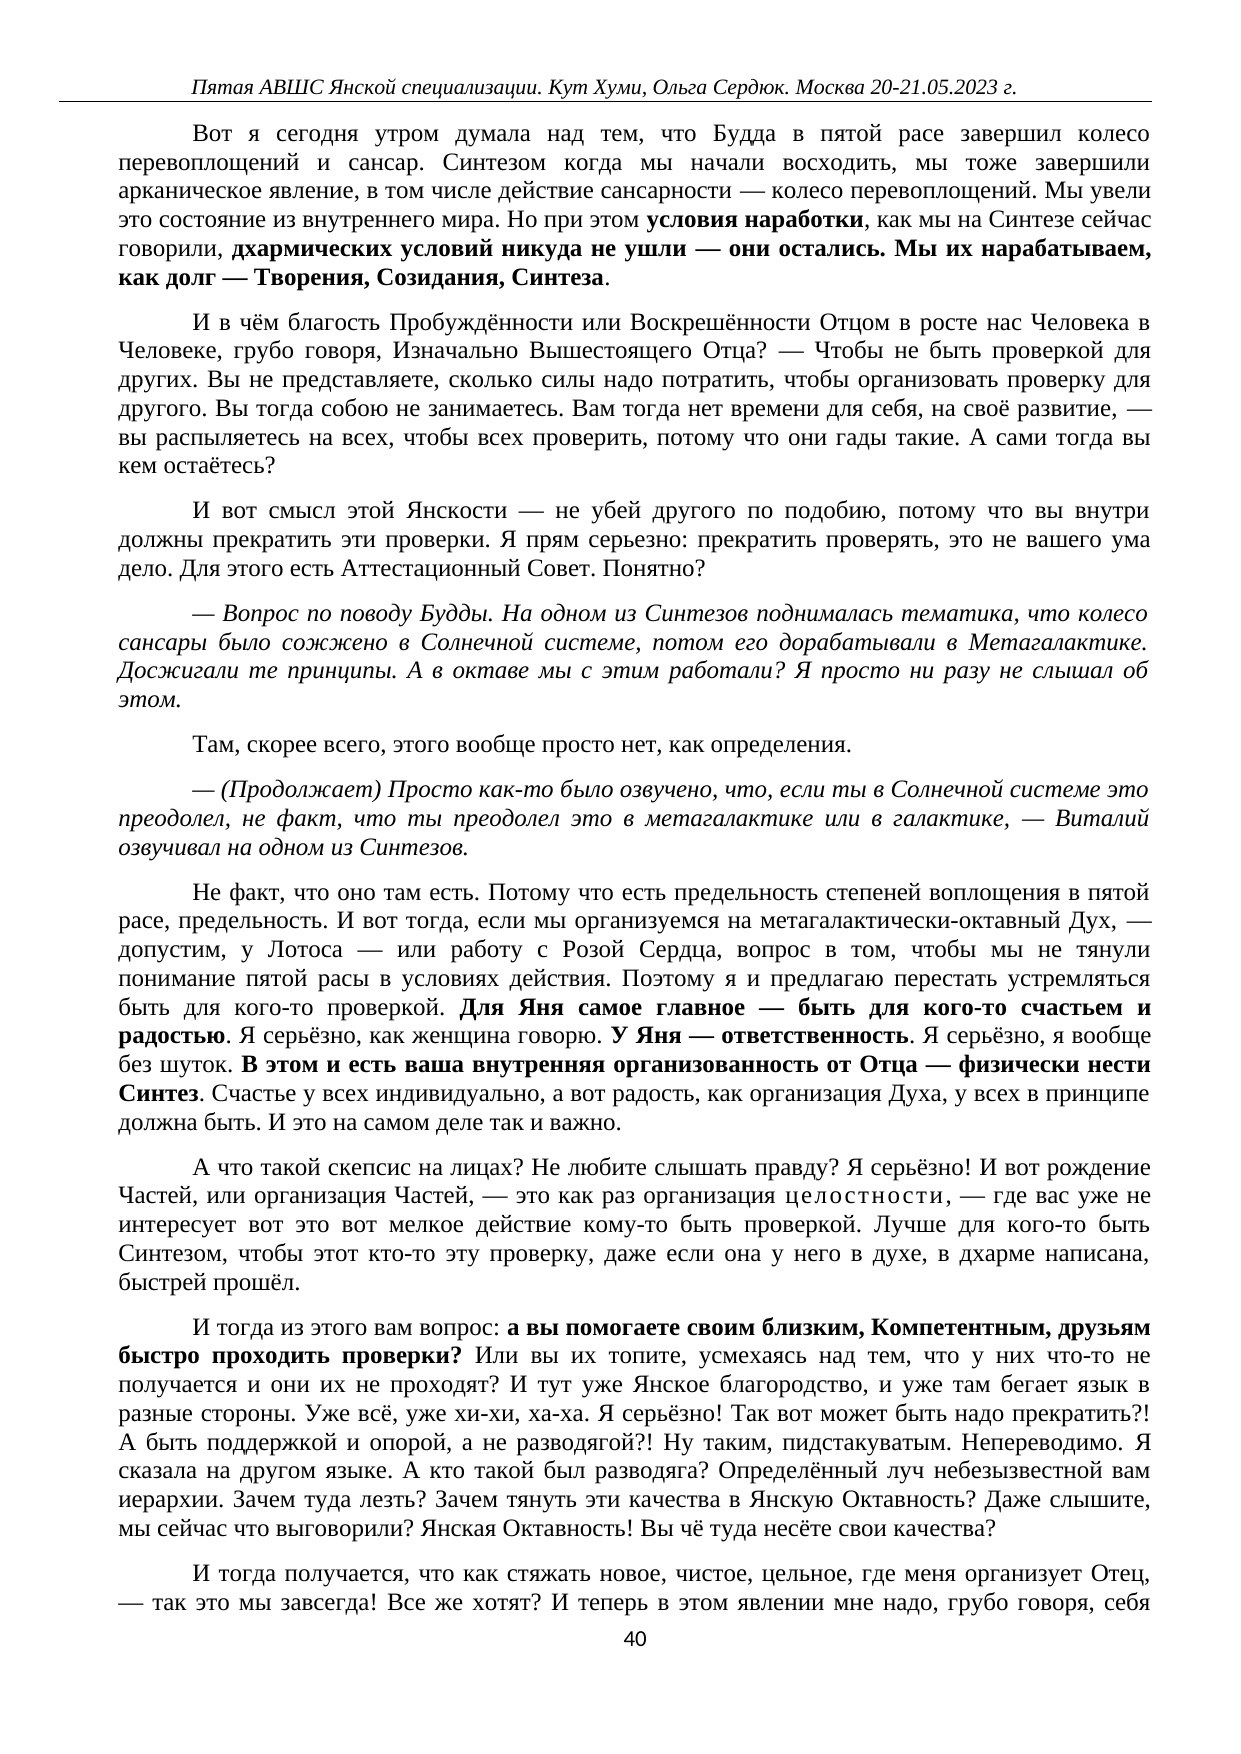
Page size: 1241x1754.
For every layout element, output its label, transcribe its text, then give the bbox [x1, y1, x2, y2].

text И тогда из этого вам вопрос: а вы помогаете своим близким, Компетентным, друзьям быстро проходить проверки? Или вы их топите, усмехаясь над тем, что у них что-то не получается и они их не проходят? И тут уже Янское благородство, и уже там бегает язык в разные стороны. Уже всё, уже хи-хи, ха-ха. Я серьёзно! Так вот может быть надо прекратить?! А быть поддержкой и опорой, а не разводягой?! Ну таким, пидстакуватым. Непереводимо. Я сказала на другом языке. А кто такой был разводяга? Определённый луч небезызвестной вам иерархии. Зачем туда лезть? Зачем тянуть эти качества в Янскую Октавность? Даже слышите, мы сейчас что выговорили? Янская Октавность! Вы чё туда несёте свои качества? [118, 1312, 1152, 1542]
text Не факт, что оно там есть. Потому что есть предельность степеней воплощения в пятой расе, предельность. И вот тогда, если мы организуемся на метагалактически-октавный Дух, — допустим, у Лотоса — или работу с Розой Сердца, вопрос в том, чтобы мы не тянули понимание пятой расы в условиях действия. Поэтому я и предлагаю перестать устремляться быть для кого-то проверкой. Для Яня самое главное — быть для кого-то счастьем и радостью. Я серьёзно, как женщина говорю. У Яня — ответственность. Я серьёзно, я вообще без шуток. В этом и есть ваша внутренняя организованность от Отца — физически нести Синтез. Счастье у всех индивидуально, а вот радость, как организация Духа, у всех в принципе должна быть. И это на самом деле так и важно. [118, 877, 1152, 1136]
text Там, скорее всего, этого вообще просто нет, как определения. [118, 729, 1152, 758]
text И вот смысл этой Янскости — не убей другого по подобию, потому что вы внутри должны прекратить эти проверки. Я прям серьезно: прекратить проверять, это не вашего ума дело. Для этого есть Аттестационный Совет. Понятно? [118, 496, 1152, 582]
text И в чём благость Пробуждённости или Воскрешённости Отцом в росте нас Человека в Человеке, грубо говоря, Изначально Вышестоящего Отца? — Чтобы не быть проверкой для других. Вы не представляете, сколько силы надо потратить, чтобы организовать проверку для другого. Вы тогда собою не занимаетесь. Вам тогда нет времени для себя, на своё развитие, — вы распыляетесь на всех, чтобы всех проверить, потому что они гады такие. А сами тогда вы кем остаётесь? [118, 307, 1152, 479]
text А что такой скепсис на лицах? Не любите слышать правду? Я серьёзно! И вот рождение Частей, или организация Частей, — это как раз организация целостности, — где вас уже не интересует вот это вот мелкое действие кому-то быть проверкой. Лучше для кого-то быть Синтезом, чтобы этот кто-то эту проверку, даже если она у него в духе, в дхарме написана, быстрей прошёл. [118, 1152, 1152, 1296]
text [118, 1558, 1152, 1616]
text Вот я сегодня утром думала над тем, что Будда в пятой расе завершил колесо перевоплощений и сансар. Синтезом когда мы начали восходить, мы тоже завершили арканическое явление, в том числе действие сансарности — колесо перевоплощений. Мы увели это состояние из внутреннего мира. Но при этом условия наработки, как мы на Синтезе сейчас говорили, дхармических условий никуда не ушли — они остались. Мы их нарабатываем, как долг — Творения, Созидания, Синтеза. [118, 118, 1152, 291]
text — (Продолжает) Просто как-то было озвучено, что, если ты в Солнечной системе это преодолел, не факт, что ты преодолел это в метагалактике или в галактике, — Виталий озвучивал на одном из Синтезов. [118, 774, 1152, 861]
text — Вопрос по поводу Будды. На одном из Синтезов поднималась тематика, что колесо сансары было сожжено в Солнечной системе, потом его дорабатывали в Метагалактике. Досжигали те принципы. А в октаве мы с этим работали? Я просто ни разу не слышал об этом. [118, 598, 1152, 713]
